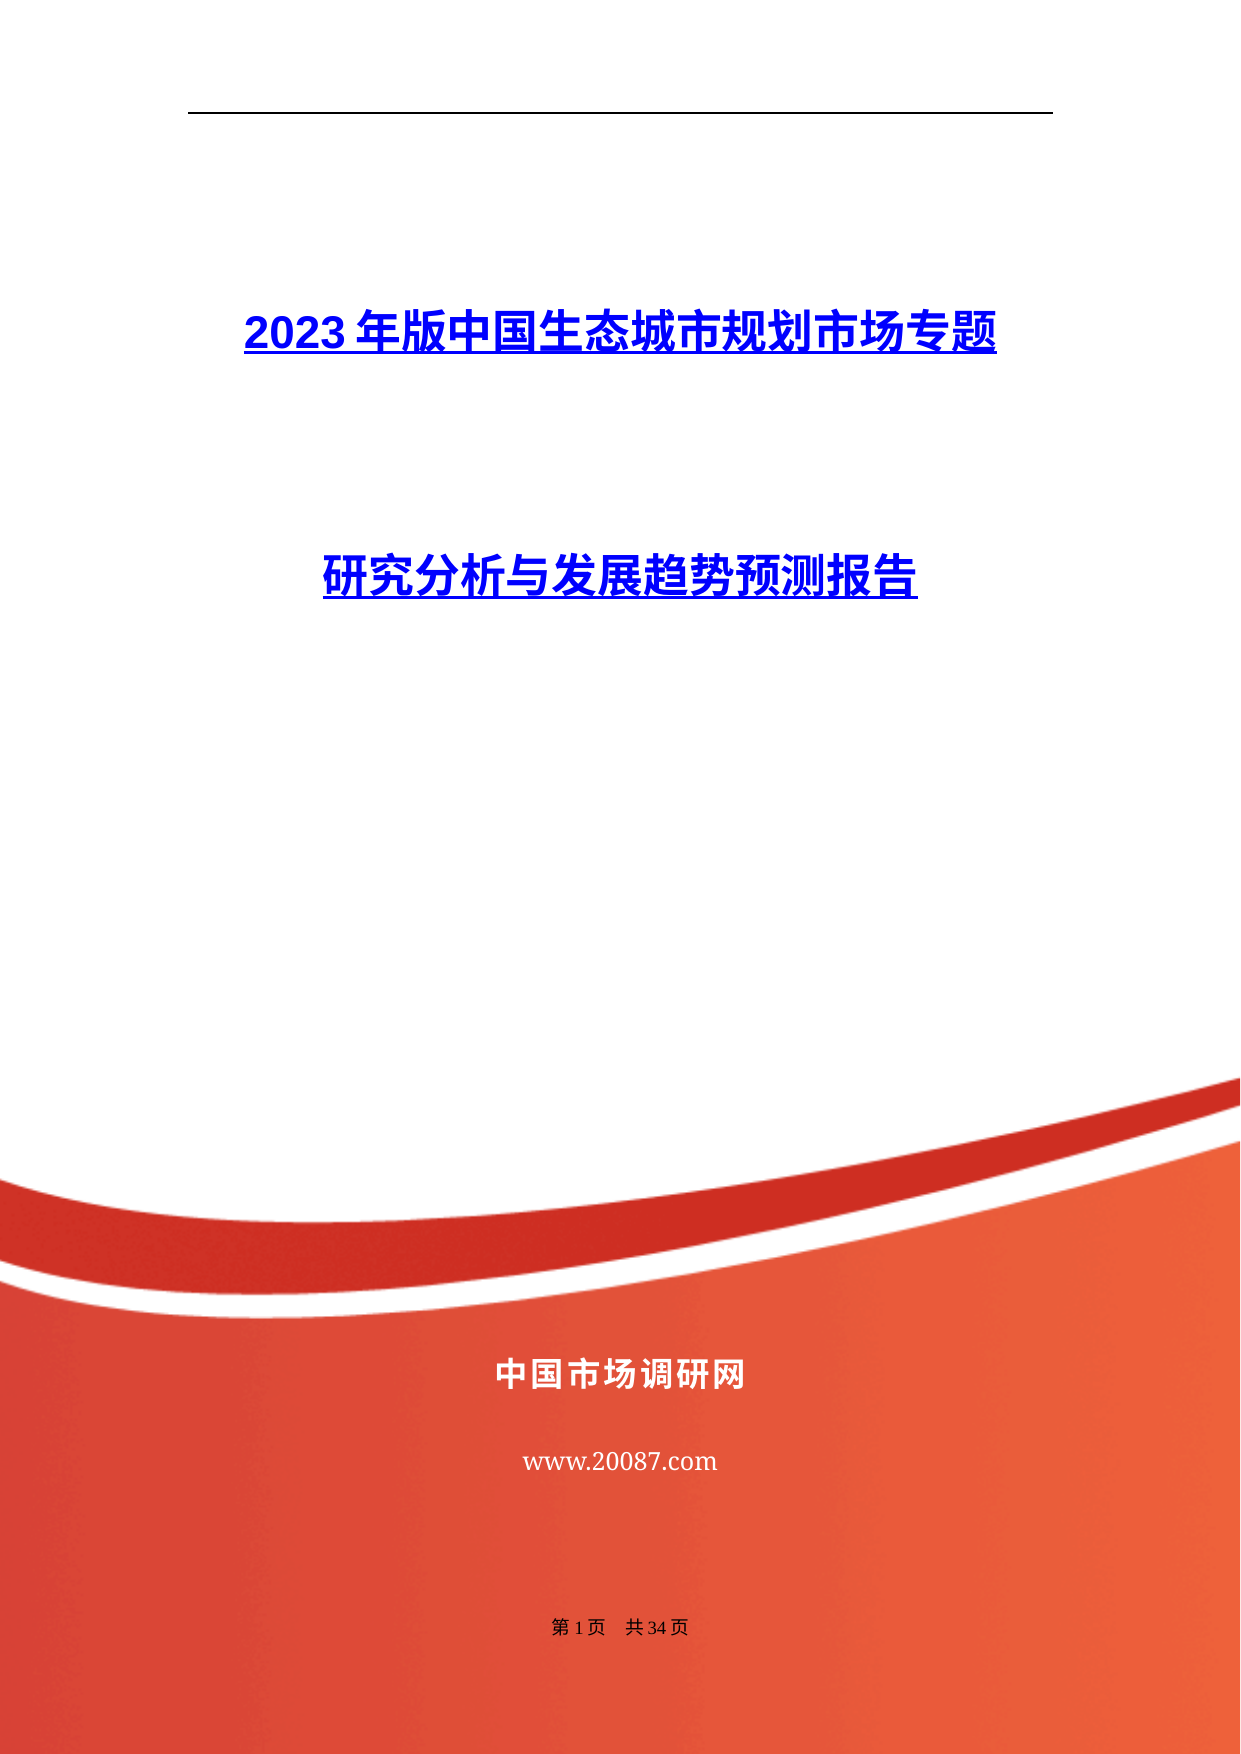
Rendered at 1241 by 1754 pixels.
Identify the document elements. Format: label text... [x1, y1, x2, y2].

subtitle 中国市场调研网 [187, 1339, 1053, 1404]
text www.20087.com [187, 1428, 1053, 1493]
table_header 2023年版中国生态城市规划市场专题研究分析与发展趋势预测报告 [188, 207, 1053, 773]
picture [0, 1006, 1241, 1754]
